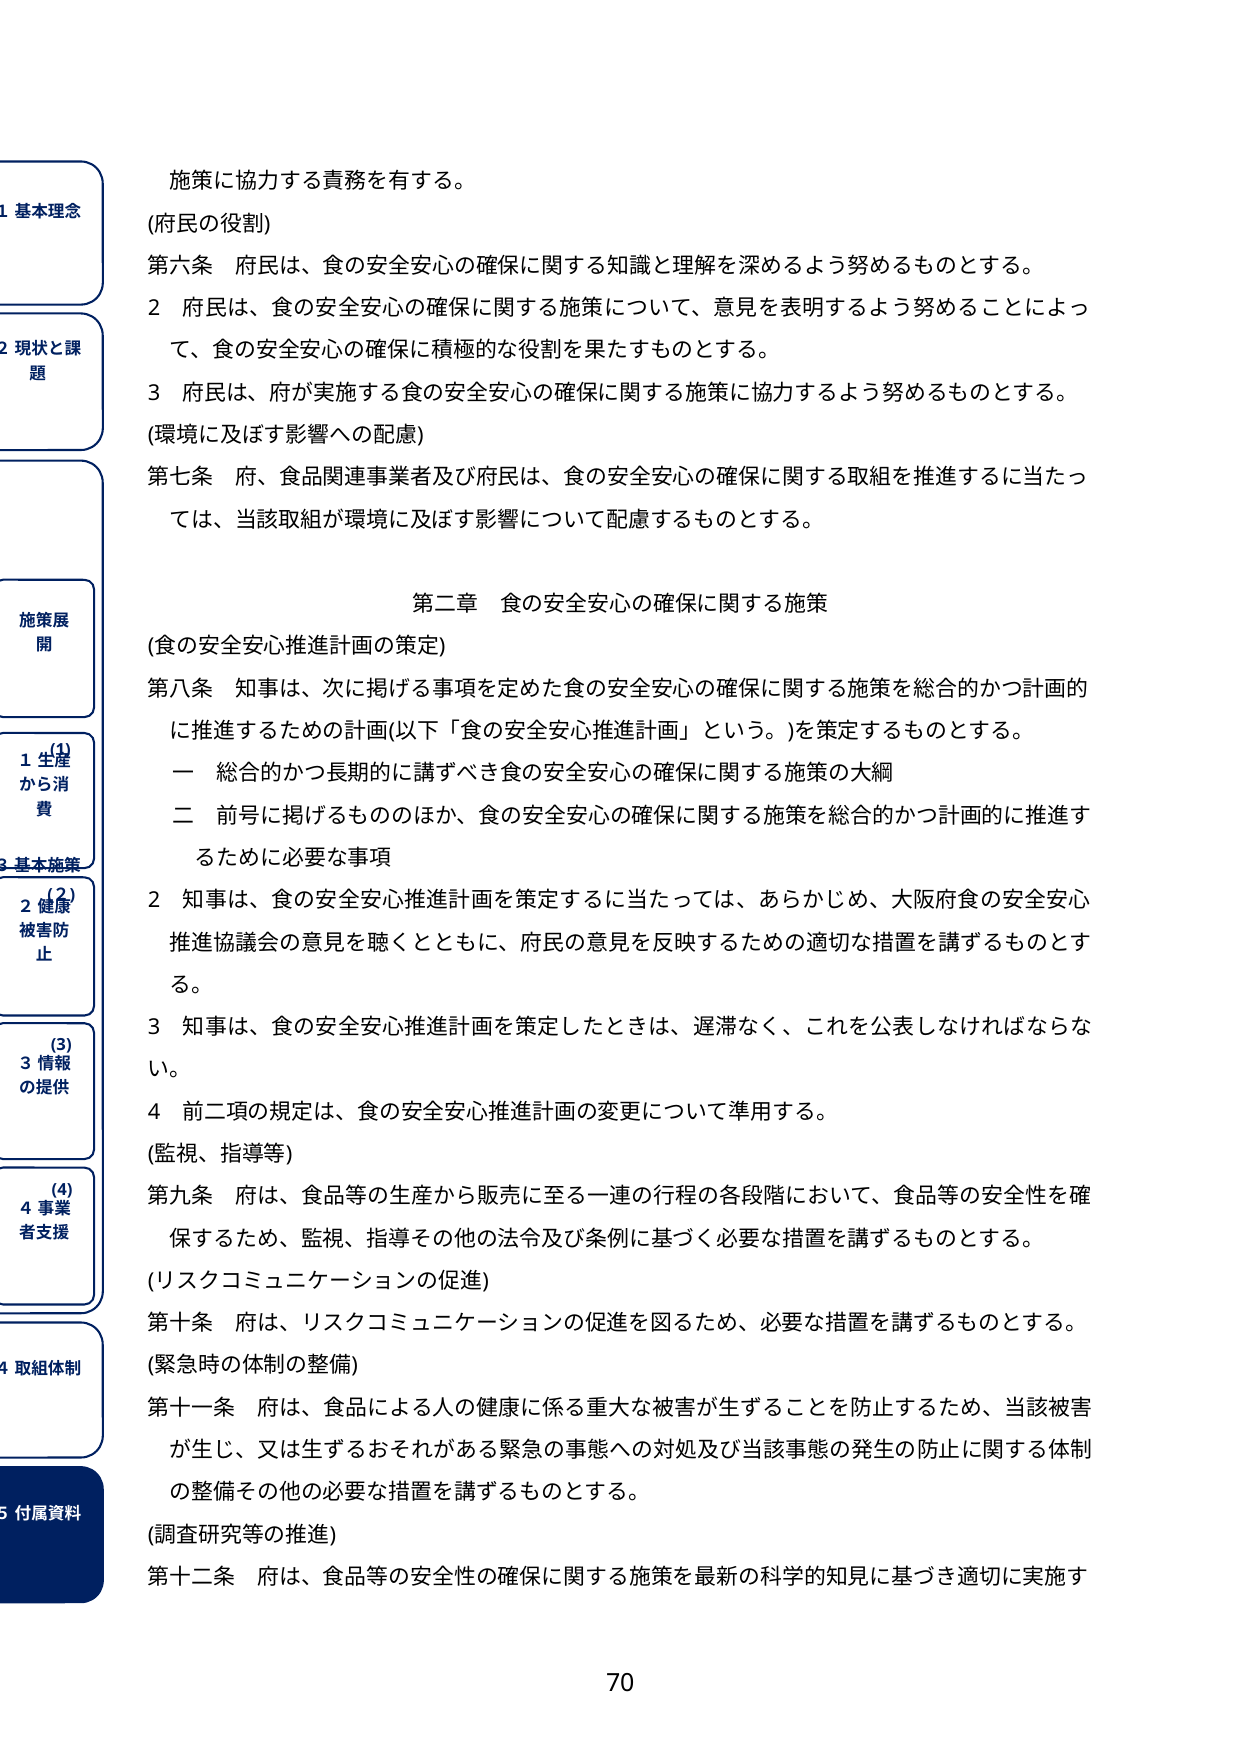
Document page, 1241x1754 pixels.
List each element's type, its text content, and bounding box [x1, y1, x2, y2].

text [148, 158, 1092, 200]
text 第八条 知事は、次に掲げる事項を定めた食の安全安心の確保に関する施策を総合的かつ計画的に推進するための計画(以下「食の安全安心推進計画」という。)を策定するものとする。 [148, 666, 1092, 750]
text 第七条 府、食品関連事業者及び府民は、食の安全安心の確保に関する取組を推進するに当たっては、当該取組が環境に及ぼす影響について配慮するものとする。 [148, 454, 1092, 539]
text 第十一条 府は、食品による人の健康に係る重大な被害が生ずることを防止するため、当該被害が生じ、又は生ずるおそれがある緊急の事態への対処及び当該事態の発生の防止に関する体制の整備その他の必要な措置を講ずるものとする。 [148, 1384, 1092, 1511]
text 第二章 食の安全安心の確保に関する施策 [148, 581, 1092, 623]
text (監視、指導等) [148, 1131, 1092, 1173]
text 2 府民は、食の安全安心の確保に関する施策について、意見を表明するよう努めることによって、食の安全安心の確保に積極的な役割を果たすものとする。 [148, 285, 1092, 369]
text (環境に及ぼす影響への配慮) [148, 412, 1092, 454]
text 一 総合的かつ長期的に講ずべき食の安全安心の確保に関する施策の大綱 [173, 750, 1092, 792]
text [148, 1554, 1092, 1596]
text 3 府民は、府が実施する食の安全安心の確保に関する施策に協力するよう努めるものとする。 [148, 369, 1092, 412]
text 2 知事は、食の安全安心推進計画を策定するに当たっては、あらかじめ、大阪府食の安全安心推進協議会の意見を聴くとともに、府民の意見を反映するための適切な措置を講ずるものとする。 [148, 877, 1092, 1004]
text 第十条 府は、リスクコミュニケーションの促進を図るため、必要な措置を講ずるものとする。 [148, 1300, 1092, 1342]
text 3 知事は、食の安全安心推進計画を策定したときは、遅滞なく、これを公表しなければならない。 [148, 1004, 1092, 1088]
text 第六条 府民は、食の安全安心の確保に関する知識と理解を深めるよう努めるものとする。 [148, 243, 1092, 285]
text (緊急時の体制の整備) [148, 1342, 1092, 1384]
text (食の安全安心推進計画の策定) [148, 623, 1092, 666]
text (リスクコミュニケーションの促進) [148, 1258, 1092, 1300]
text (調査研究等の推進) [148, 1511, 1092, 1554]
text (府民の役割) [148, 200, 1092, 243]
text 4 前二項の規定は、食の安全安心推進計画の変更について準用する。 [148, 1088, 1092, 1131]
text 第九条 府は、食品等の生産から販売に至る一連の行程の各段階において、食品等の安全性を確保するため、監視、指導その他の法令及び条例に基づく必要な措置を講ずるものとする。 [148, 1173, 1092, 1258]
text 二 前号に掲げるもののほか、食の安全安心の確保に関する施策を総合的かつ計画的に推進するために必要な事項 [173, 792, 1092, 877]
